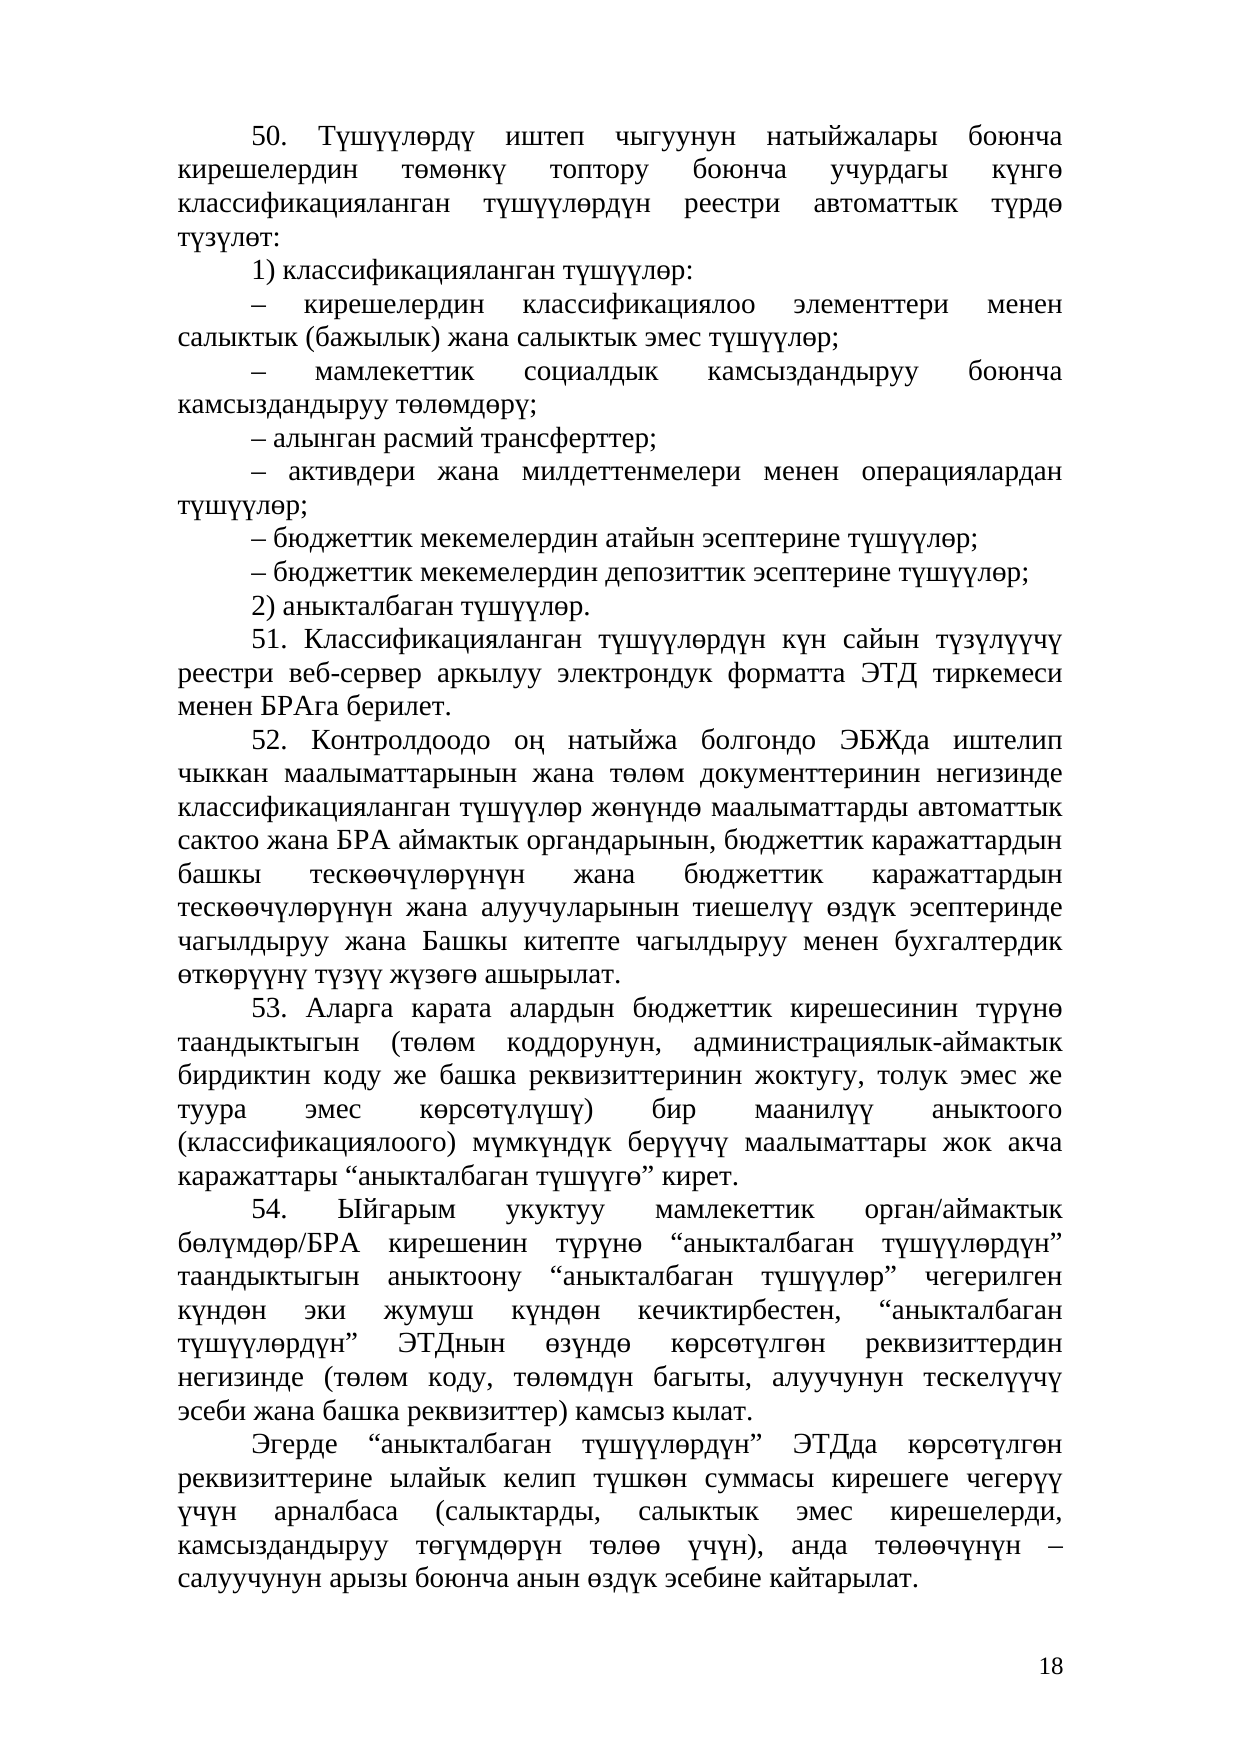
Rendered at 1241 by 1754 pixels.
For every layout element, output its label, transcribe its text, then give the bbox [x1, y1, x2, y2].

text – активдери жана милдеттенмелери менен операциялардан түшүүлөр; [177, 453, 1063, 521]
text – алынган расмий трансферттер; [177, 420, 1063, 453]
text 2) аныкталбаган түшүүлөр. [177, 588, 1063, 621]
text Эгерде “аныкталбаган түшүүлөрдүн” ЭТДда көрсөтүлгөн реквизиттерине ылайык келип түшкөн суммасы кирешеге чегерүү үчүн арналбаса (салыктарды, салыктык эмес кирешелерди, камсыздандыруу төгүмдөрүн төлөө үчүн), анда төлөөчүнүн – салуучунун арызы боюнча анын өздүк эсебине кайтарылат. [177, 1426, 1063, 1594]
text 54. Ыйгарым укуктуу мамлекеттик орган/аймактык бөлүмдөр/БРА кирешенин түрүнө “аныкталбаган түшүүлөрдүн” таандыктыгын аныктоону “аныкталбаган түшүүлөр” чегерилген күндөн эки жумуш күндөн кечиктирбестен, “аныкталбаган түшүүлөрдүн” ЭТДнын өзүндө көрсөтүлгөн реквизиттердин негизинде (төлөм коду, төлөмдүн багыты, алуучунун тескелүүчү эсеби жана башка реквизиттер) камсыз кылат. [177, 1191, 1063, 1426]
text 51. Классификацияланган түшүүлөрдүн күн сайын түзүлүүчү реестри веб-сервер аркылуу электрондук форматта ЭТД тиркемеси менен БРАга берилет. [177, 621, 1063, 722]
text 52. Контролдоодо оң натыйжа болгондо ЭБЖда иштелип чыккан маалыматтарынын жана төлөм документтеринин негизинде классификацияланган түшүүлөр жөнүндө маалыматтарды автоматтык сактоо жана БРА аймактык органдарынын, бюджеттик каражаттардын башкы тескөөчүлөрүнүн жана бюджеттик каражаттардын тескөөчүлөрүнүн жана алуучуларынын тиешелүү өздүк эсептеринде чагылдыруу жана Башкы китепте чагылдыруу менен бухгалтердик өткөрүүнү түзүү жүзөгө ашырылат. [177, 722, 1063, 990]
text 53. Аларга карата алардын бюджеттик кирешесинин түрүнө таандыктыгын (төлөм коддорунун, администрациялык-аймактык бирдиктин коду же башка реквизиттеринин жоктугу, толук эмес же туура эмес көрсөтүлүшү) бир маанилүү аныктоого (классификациялоого) мүмкүндүк берүүчү маалыматтары жок акча каражаттары “аныкталбаган түшүүгө” кирет. [177, 990, 1063, 1191]
text – мамлекеттик социалдык камсыздандыруу боюнча камсыздандыруу төлөмдөрү; [177, 353, 1063, 420]
text – кирешелердин классификациялоо элементтери менен салыктык (бажылык) жана салыктык эмес түшүүлөр; [177, 286, 1063, 353]
text 1) классификацияланган түшүүлөр: [177, 252, 1063, 286]
text 50. Түшүүлөрдү иштеп чыгуунун натыйжалары боюнча кирешелердин төмөнкү топтору боюнча учурдагы күнгө классификацияланган түшүүлөрдүн реестри автоматтык түрдө түзүлөт: [177, 118, 1063, 252]
text – бюджеттик мекемелердин атайын эсептерине түшүүлөр; [177, 521, 1063, 554]
text – бюджеттик мекемелердин депозиттик эсептерине түшүүлөр; [177, 554, 1063, 588]
